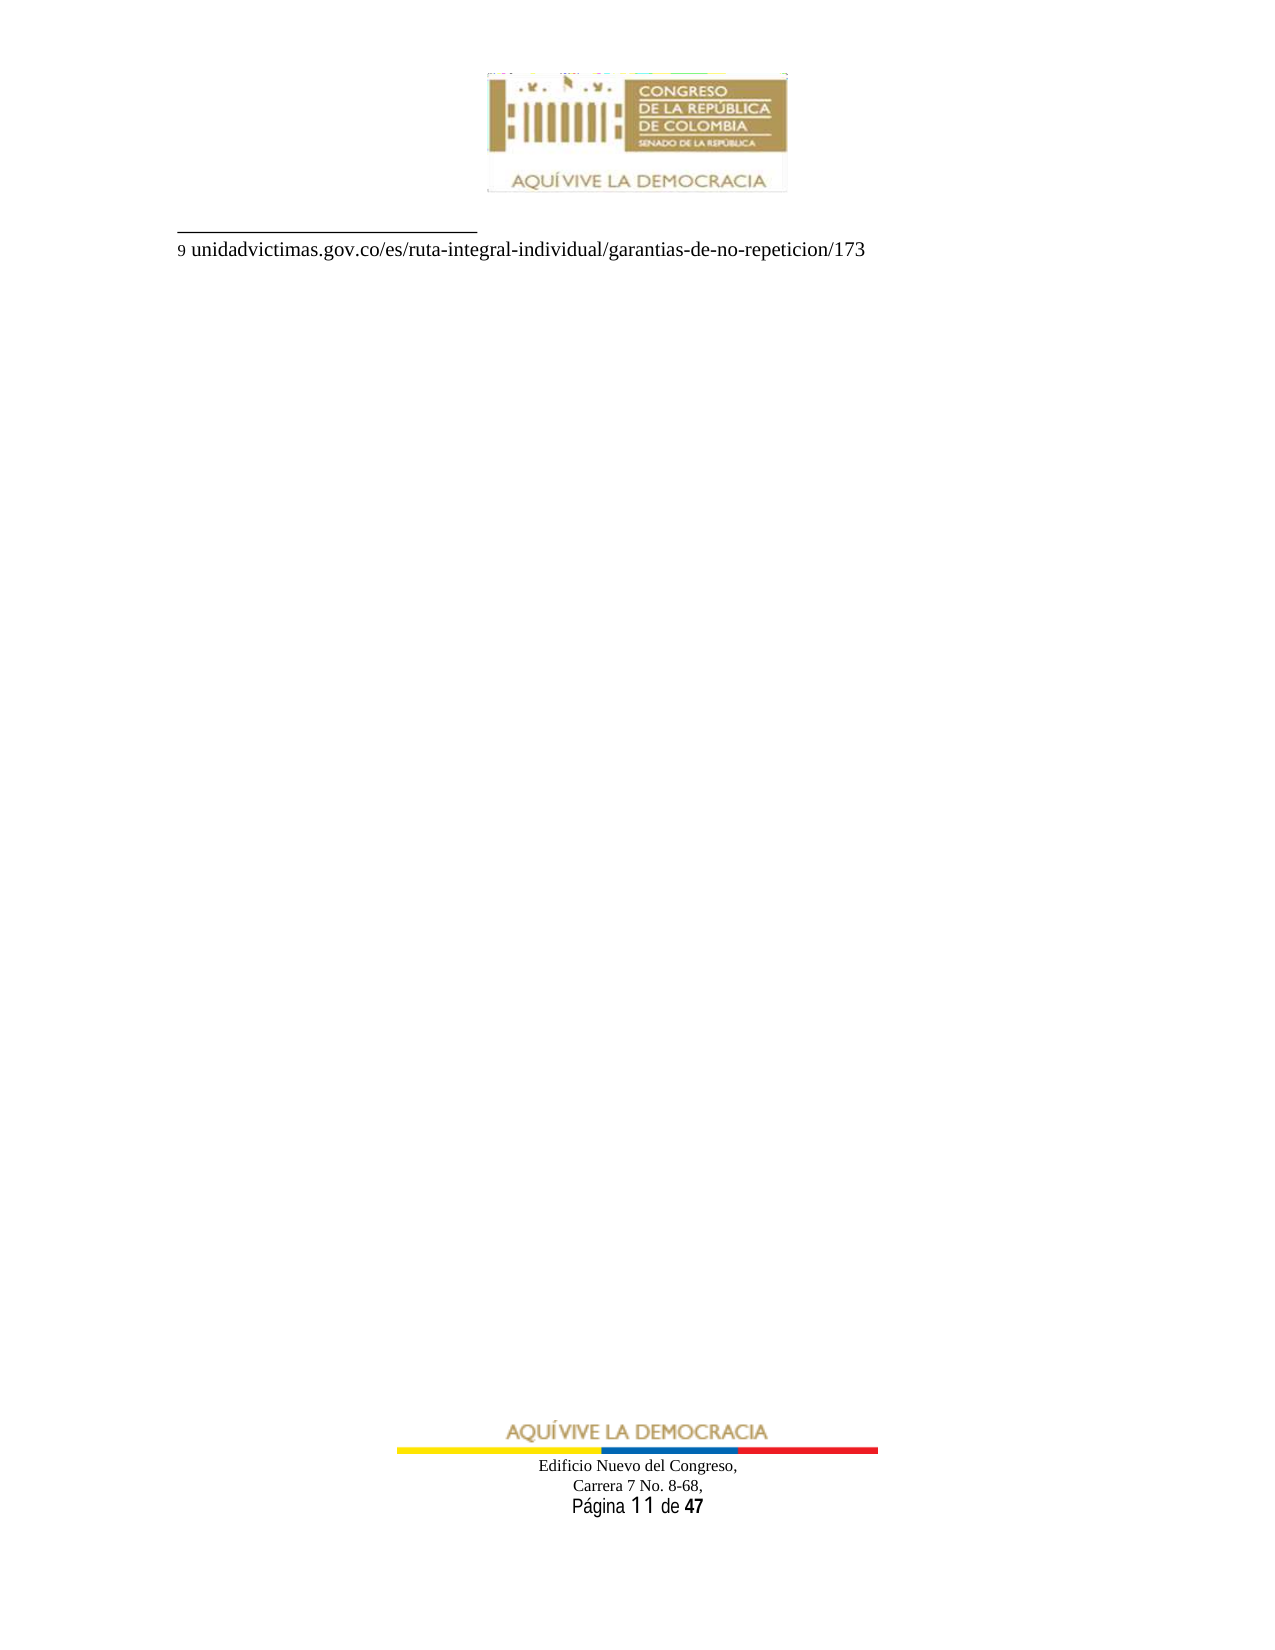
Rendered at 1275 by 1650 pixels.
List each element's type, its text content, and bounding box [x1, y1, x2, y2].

picture [487, 73, 788, 193]
picture [397, 1420, 878, 1454]
list unidadvictimas.gov.co/es/ruta-integral-individual/garantias-de-no-repeticion/173 [177, 237, 1110, 261]
